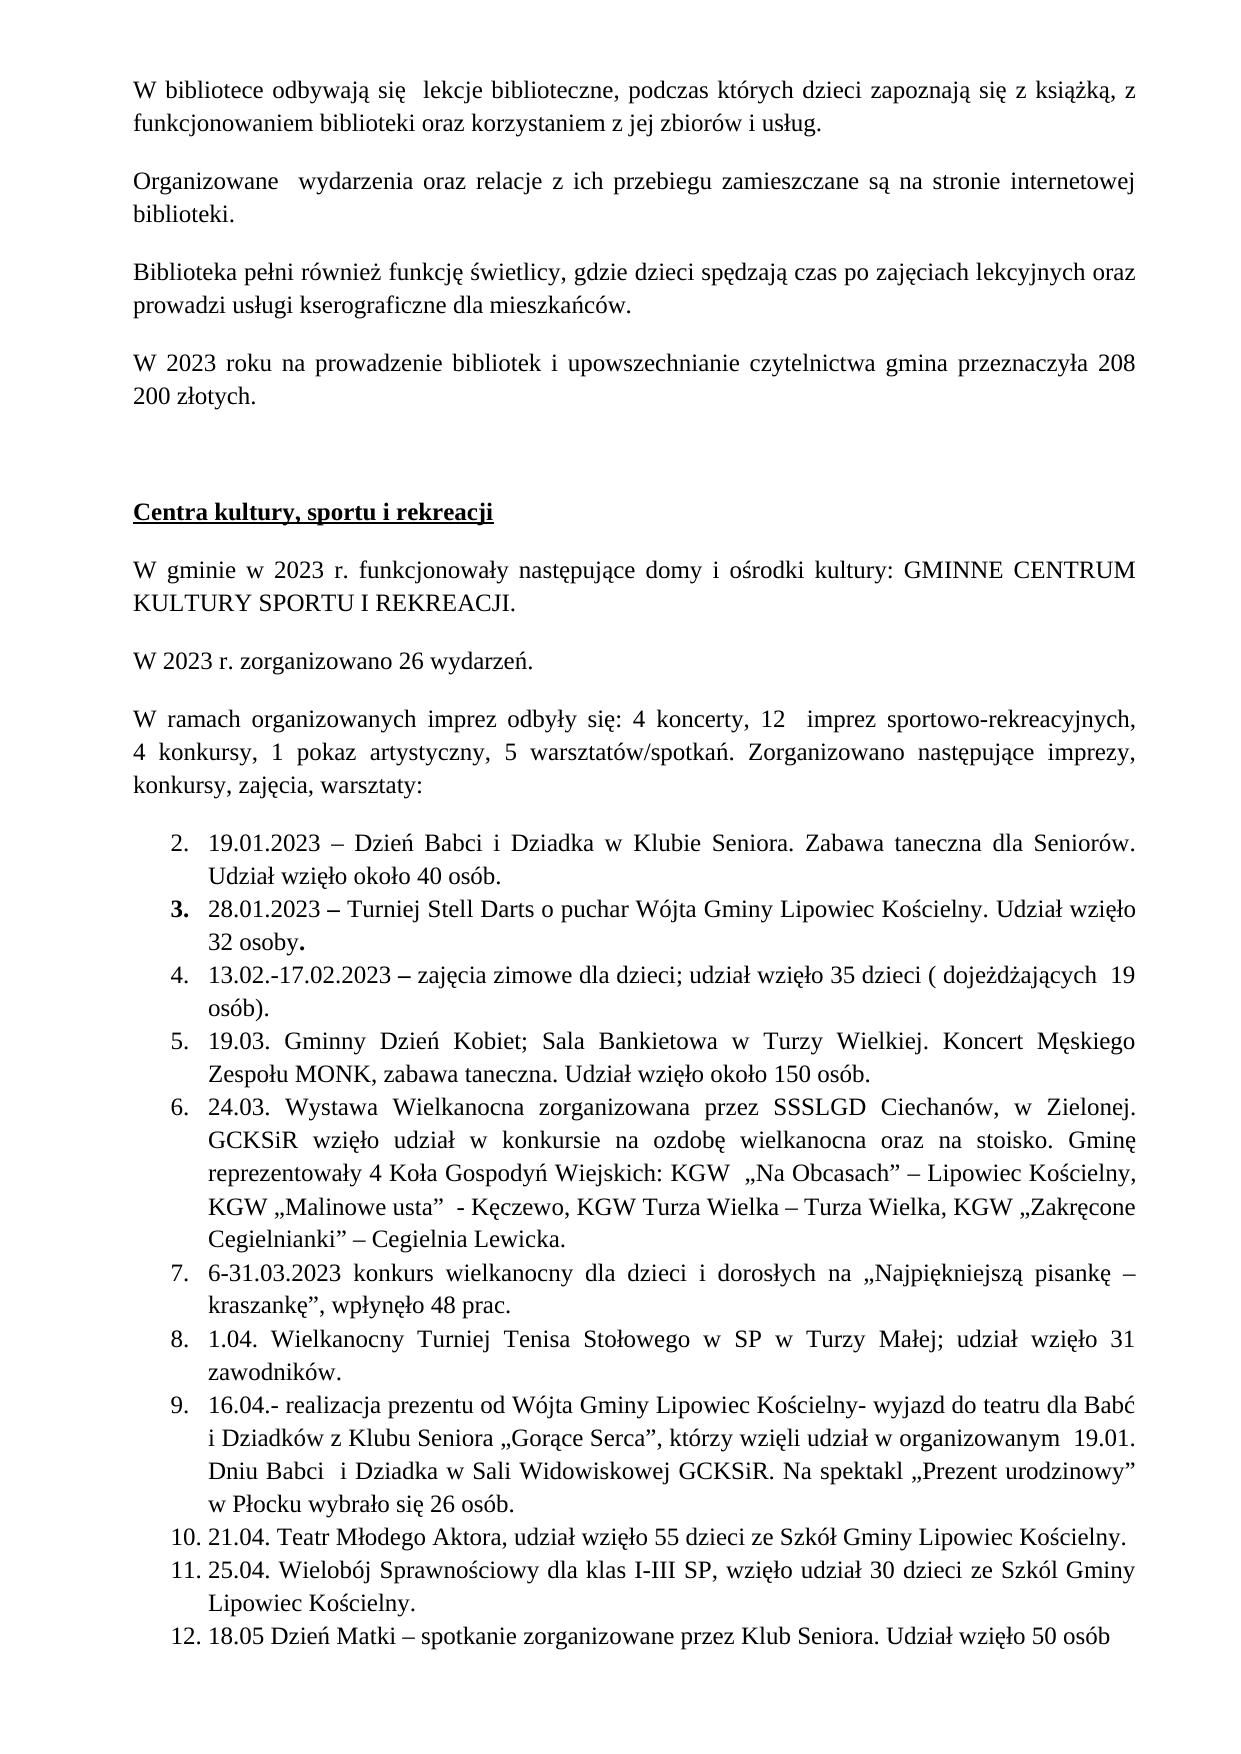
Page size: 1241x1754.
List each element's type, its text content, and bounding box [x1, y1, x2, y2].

list W 2023 roku na prowadzenie bibliotek i upowszechnianie czytelnictwa gmina przeznaczyła 208 200 złotych. [133, 348, 1137, 410]
list 21.04. Teatr Młodego Aktora, udział wzięło 55 dzieci ze Szkół Gminy Lipowiec Kościelny. [170, 1522, 1137, 1551]
text Centra kultury, sportu i rekreacji [133, 497, 1137, 526]
list 19.03. Gminny Dzień Kobiet; Sala Bankietowa w Turzy Wielkiej. Koncert Męskiego Zespołu MONK, zabawa taneczna. Udział wzięło około 150 osób. [170, 1026, 1137, 1088]
list 18.05 Dzień Matki – spotkanie zorganizowane przez Klub Seniora. Udział wzięło 50 osób [170, 1621, 1137, 1649]
list 6-31.03.2023 konkurs wielkanocny dla dzieci i dorosłych na „Najpiękniejszą pisankę –kraszankę”, wpłynęło 48 prac. [170, 1258, 1137, 1319]
list Biblioteka pełni również funkcję świetlicy, gdzie dzieci spędzają czas po zajęciach lekcyjnych oraz prowadzi usługi kserograficzne dla mieszkańców. [133, 257, 1137, 319]
list 16.04.- realizacja prezentu od Wójta Gminy Lipowiec Kościelny- wyjazd do teatru dla Babć i Dziadków z Klubu Seniora „Gorące Serca”, którzy wzięli udział w organizowanym 19.01. Dniu Babci i Dziadka w Sali Widowiskowej GCKSiR. Na spektakl „Prezent urodzinowy” w Płocku wybrało się 26 osób. [170, 1390, 1137, 1517]
list Organizowane wydarzenia oraz relacje z ich przebiegu zamieszczane są na stronie internetowej biblioteki. [133, 166, 1137, 228]
text W 2023 r. zorganizowano 26 wydarzeń. [133, 646, 1137, 675]
list 19.01.2023 – Dzień Babci i Dziadka w Klubie Seniora. Zabawa taneczna dla Seniorów. Udział wzięło około 40 osób. [170, 828, 1137, 890]
list 25.04. Wielobój Sprawnościowy dla klas I-III SP, wzięło udział 30 dzieci ze Szkól Gminy Lipowiec Kościelny. [170, 1555, 1137, 1617]
list 24.03. Wystawa Wielkanocna zorganizowana przez SSSLGD Ciechanów, w Zielonej. GCKSiR wzięło udział w konkursie na ozdobę wielkanocna oraz na stoisko. Gminę reprezentowały 4 Koła Gospodyń Wiejskich: KGW „Na Obcasach” – Lipowiec Kościelny, KGW „Malinowe usta” - Kęczewo, KGW Turza Wielka – Turza Wielka, KGW „Zakręcone Cegielnianki” – Cegielnia Lewicka. [170, 1092, 1137, 1253]
list 1.04. Wielkanocny Turniej Tenisa Stołowego w SP w Turzy Małej; udział wzięło 31 zawodników. [170, 1324, 1137, 1385]
text W ramach organizowanych imprez odbyły się: 4 koncerty, 12 imprez sportowo-rekreacyjnych, 4 konkursy, 1 pokaz artystyczny, 5 warsztatów/spotkań. Zorganizowano następujące imprezy, konkursy, zajęcia, warsztaty: [133, 704, 1137, 799]
text W gminie w 2023 r. funkcjonowały następujące domy i ośrodki kultury: GMINNE CENTRUM KULTURY SPORTU I REKREACJI. [133, 555, 1137, 617]
list 28.01.2023 – Turniej Stell Darts o puchar Wójta Gminy Lipowiec Kościelny. Udział wzięło 32 osoby. [170, 894, 1137, 956]
list 13.02.-17.02.2023 – zajęcia zimowe dla dzieci; udział wzięło 35 dzieci ( dojeżdżających 19 osób). [170, 960, 1137, 1022]
list W bibliotece odbywają się lekcje biblioteczne, podczas których dzieci zapoznają się z książką, z funkcjonowaniem biblioteki oraz korzystaniem z jej zbiorów i usług. [133, 75, 1137, 137]
